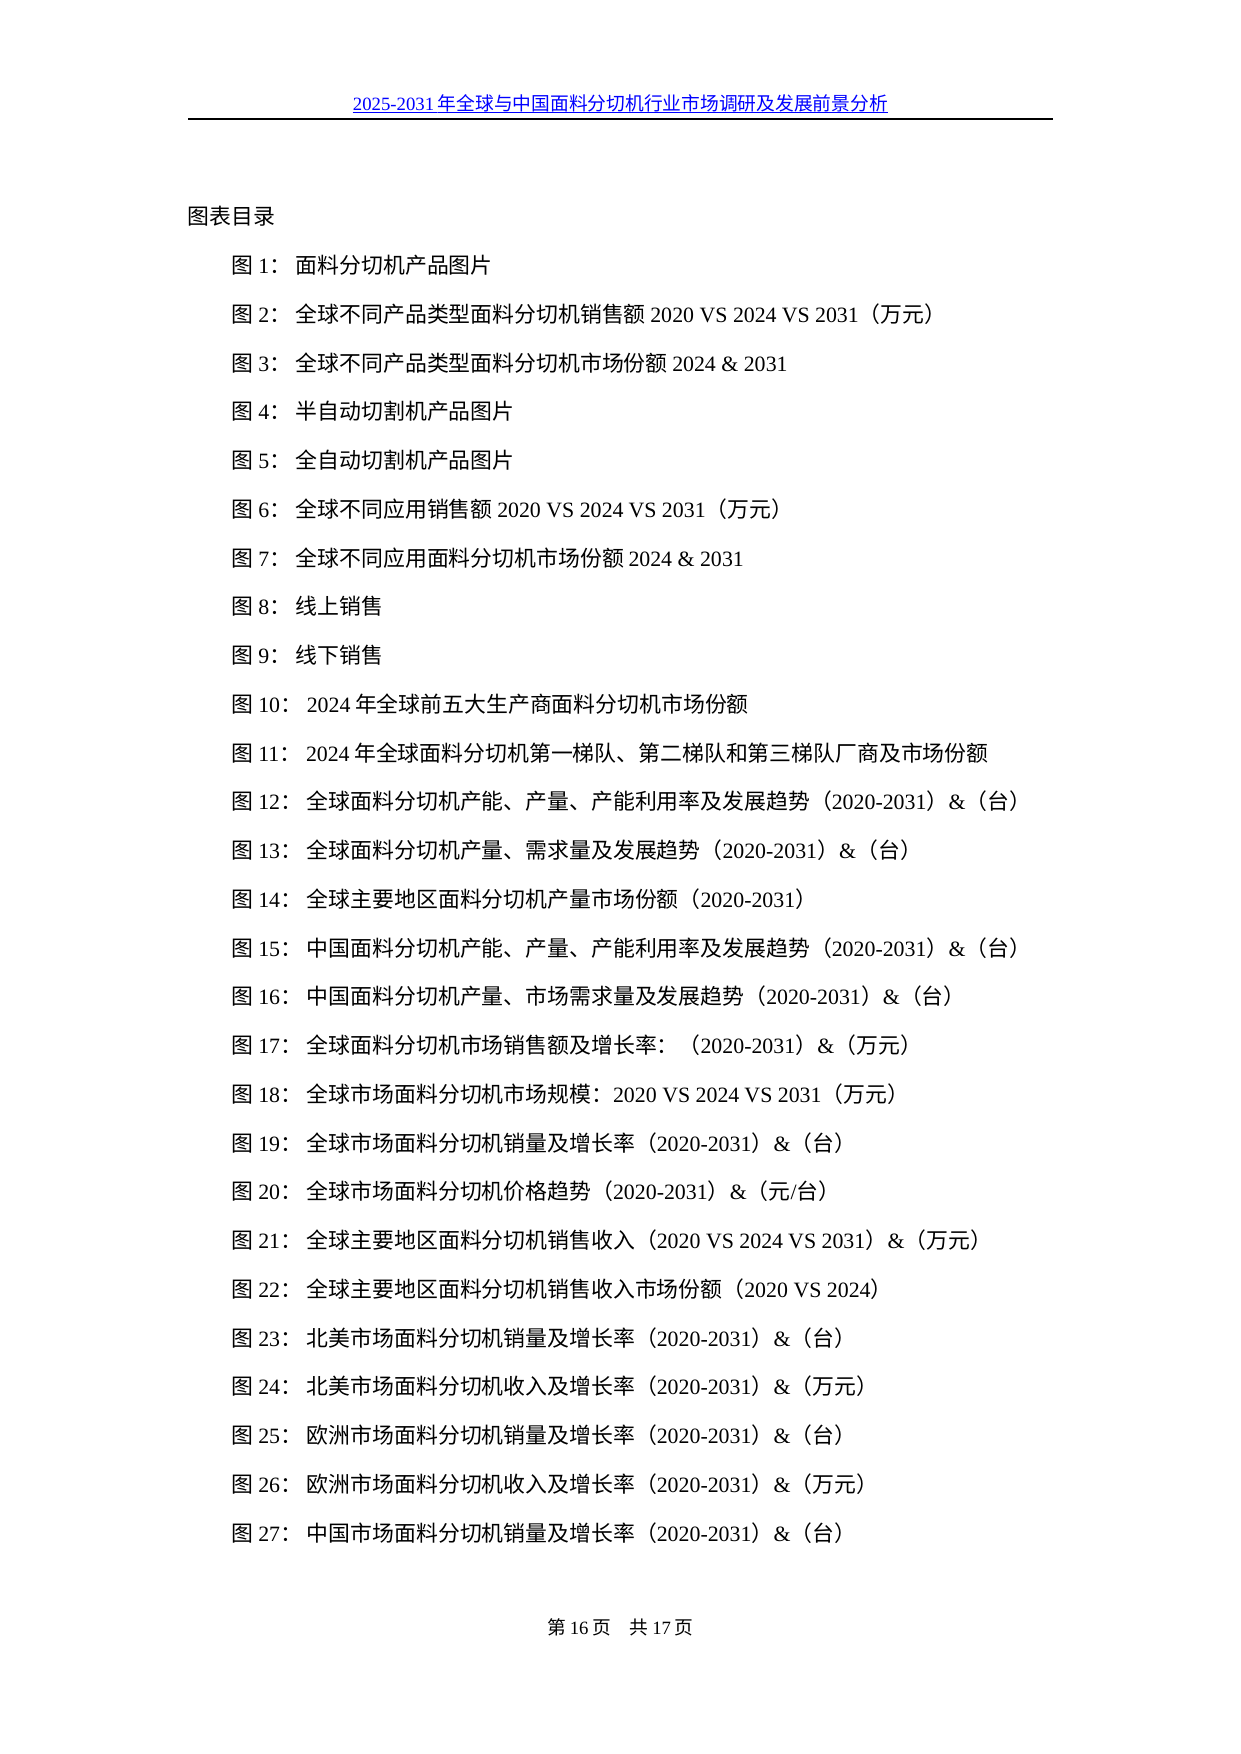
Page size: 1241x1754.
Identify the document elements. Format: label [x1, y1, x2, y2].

text [187, 150, 1053, 1548]
